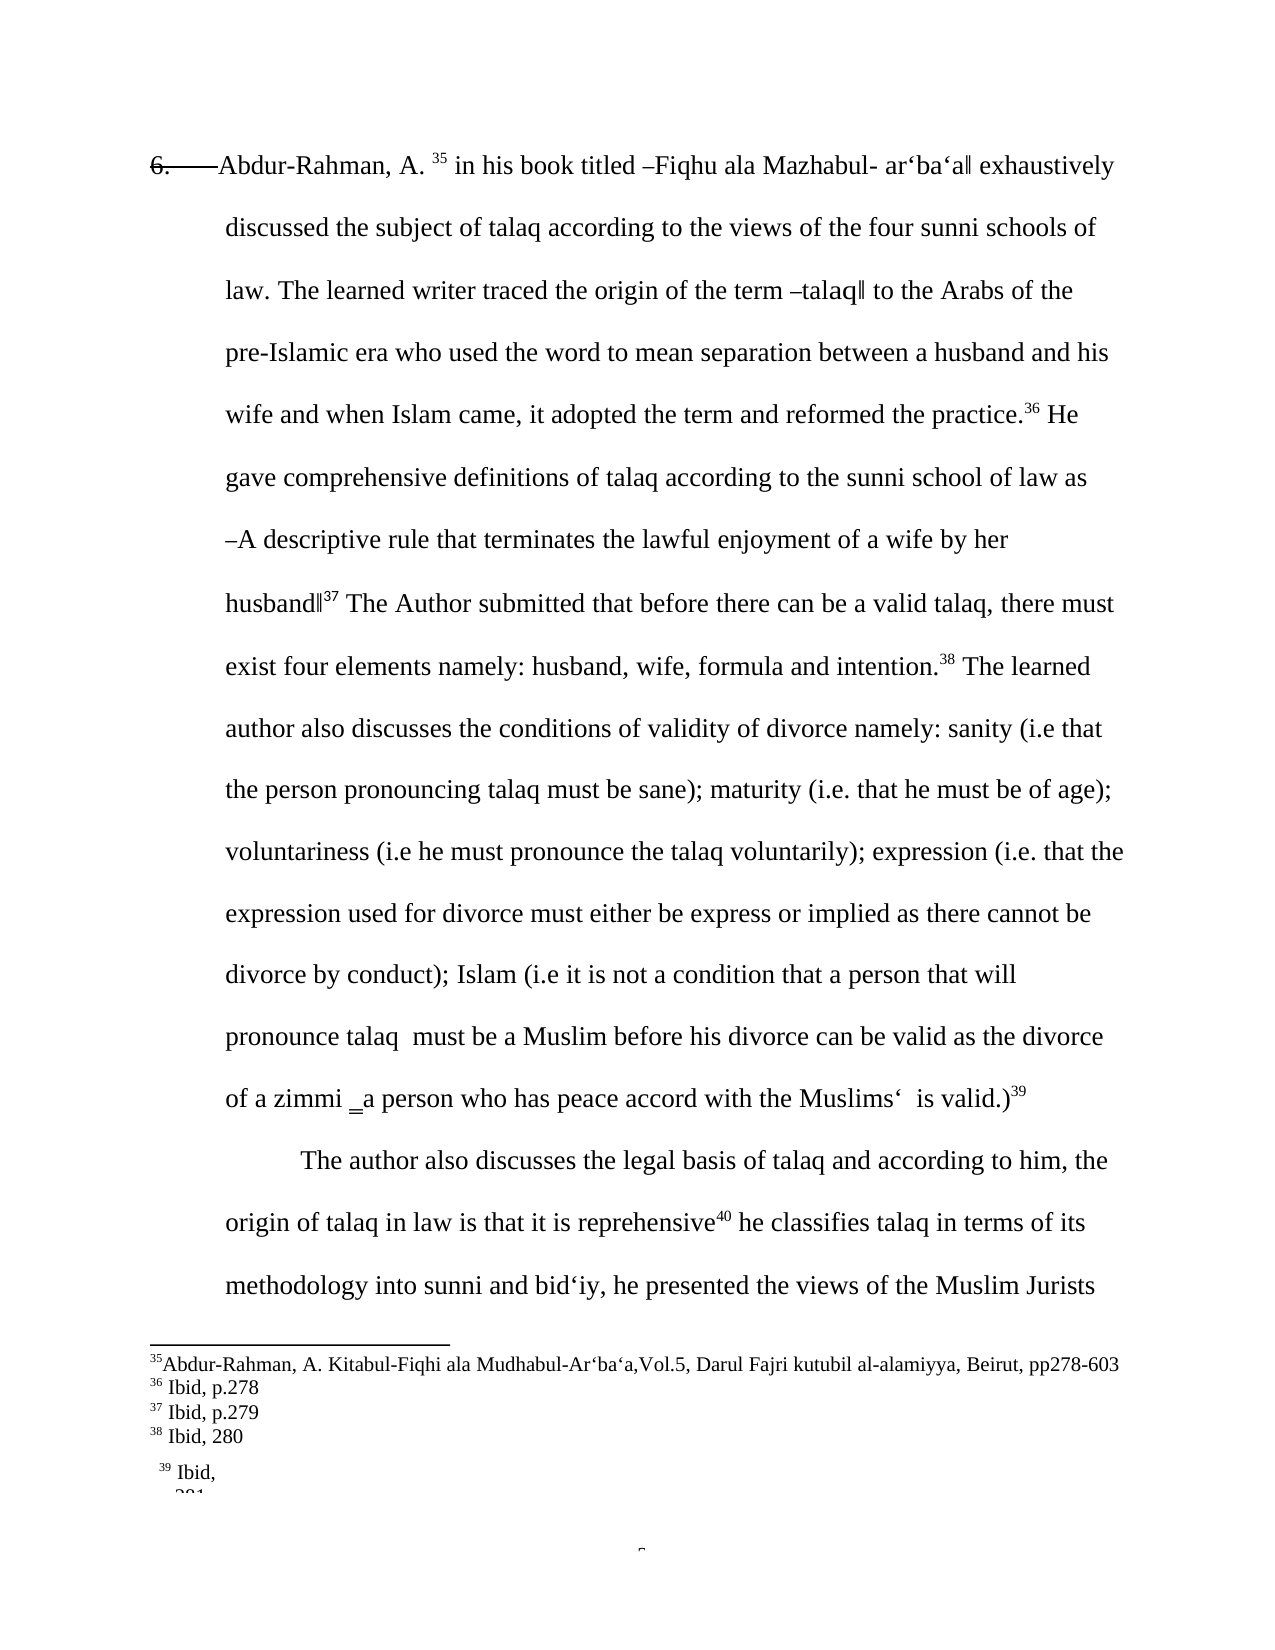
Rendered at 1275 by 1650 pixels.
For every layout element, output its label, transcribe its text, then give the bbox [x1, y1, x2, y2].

text 36 Ibid, p.278 [150, 1376, 1156, 1399]
text 35Abdur-Rahman, A. Kitabul-Fiqhi ala Mudhabul-Ar‘ba‘a,Vol.5, Darul Fajri kutubil al-alamiyya, Beirut, pp278-603 [150, 1352, 1156, 1376]
text 37 Ibid, p.279 [150, 1399, 1156, 1424]
text 38 Ibid, 280 [150, 1424, 1156, 1448]
text The author also discusses the legal basis of talaq and according to him, the origin of talaq in law is that it is reprehensive40 he classifies talaq in terms of its methodology into sunni and bid‘iy, he presented the views of the Muslim Jurists [225, 1144, 1108, 1300]
text law. The learned writer traced the origin of the term ―talaq‖ to the Arabs of the pre-Islamic era who used the word to mean separation between a husband and his wife and when Islam came, it adopted the term and reformed the practice.36 He gave comprehensive definitions of talaq according to the sunni school of law as [225, 274, 1109, 492]
text ―A descriptive rule that terminates the lawful enjoyment of a wife by her husband‖37 The Author submitted that before there can be a valid talaq, there must exist four elements namely: husband, wife, formula and intention.38 The learned author also discusses the conditions of validity of divorce namely: sanity (i.e that the person pronouncing talaq must be sane); maturity (i.e. that he must be of age); voluntariness (i.e he must pronounce the talaq voluntarily); expression (i.e. that the expression used for divorce must either be express or implied as there cannot be divorce by conduct); Islam (i.e it is not a condition that a person that will pronounce talaq must be a Muslim before his divorce can be valid as the divorce of a zimmi ‗a person who has peace accord with the Muslims‘ is valid.)39 [225, 523, 1127, 1113]
list Abdur-Rahman, A. 35 in his book titled ―Fiqhu ala Mazhabul- ar‘ba‘a‖ exhaustively discussed the subject of talaq according to the views of the four sunni schools of [150, 149, 1122, 243]
